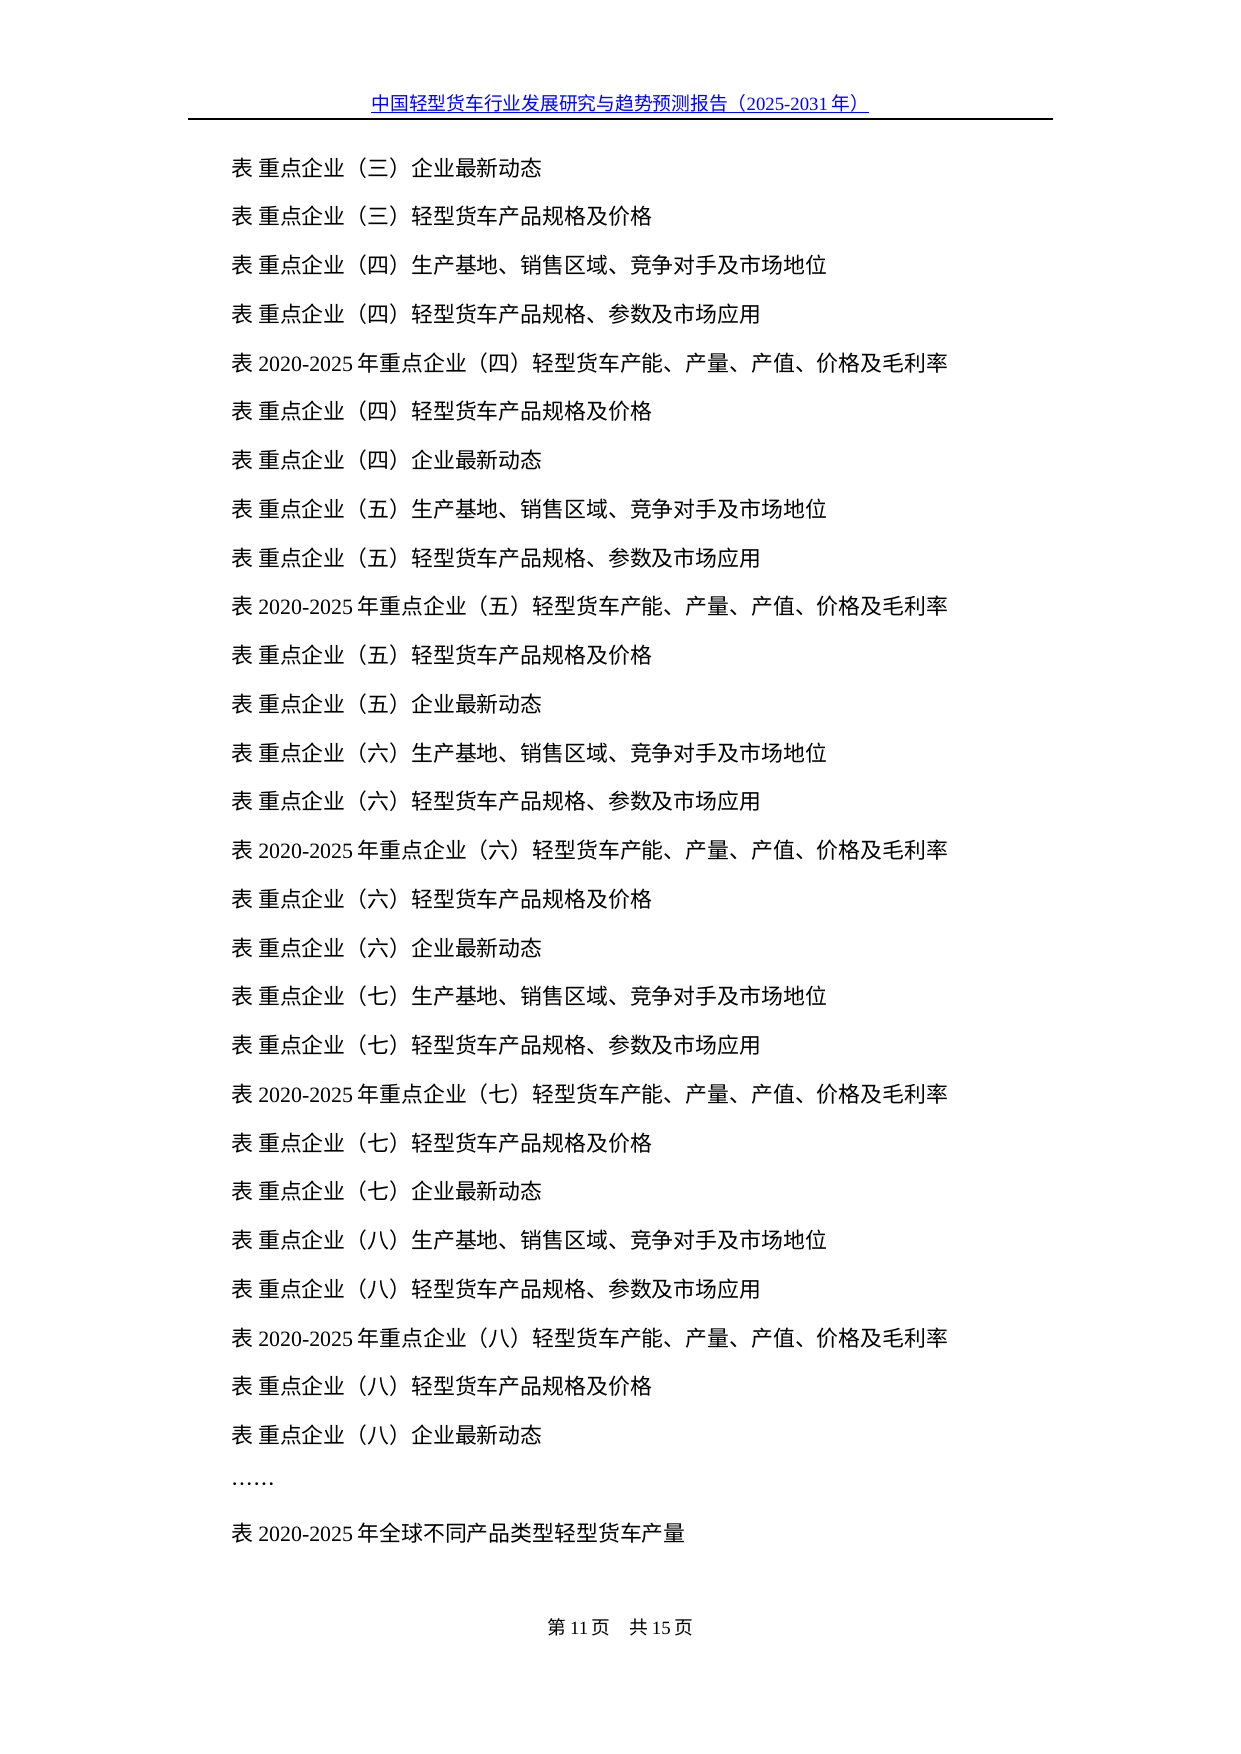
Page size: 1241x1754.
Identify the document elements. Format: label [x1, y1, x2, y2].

text [187, 150, 1053, 1548]
